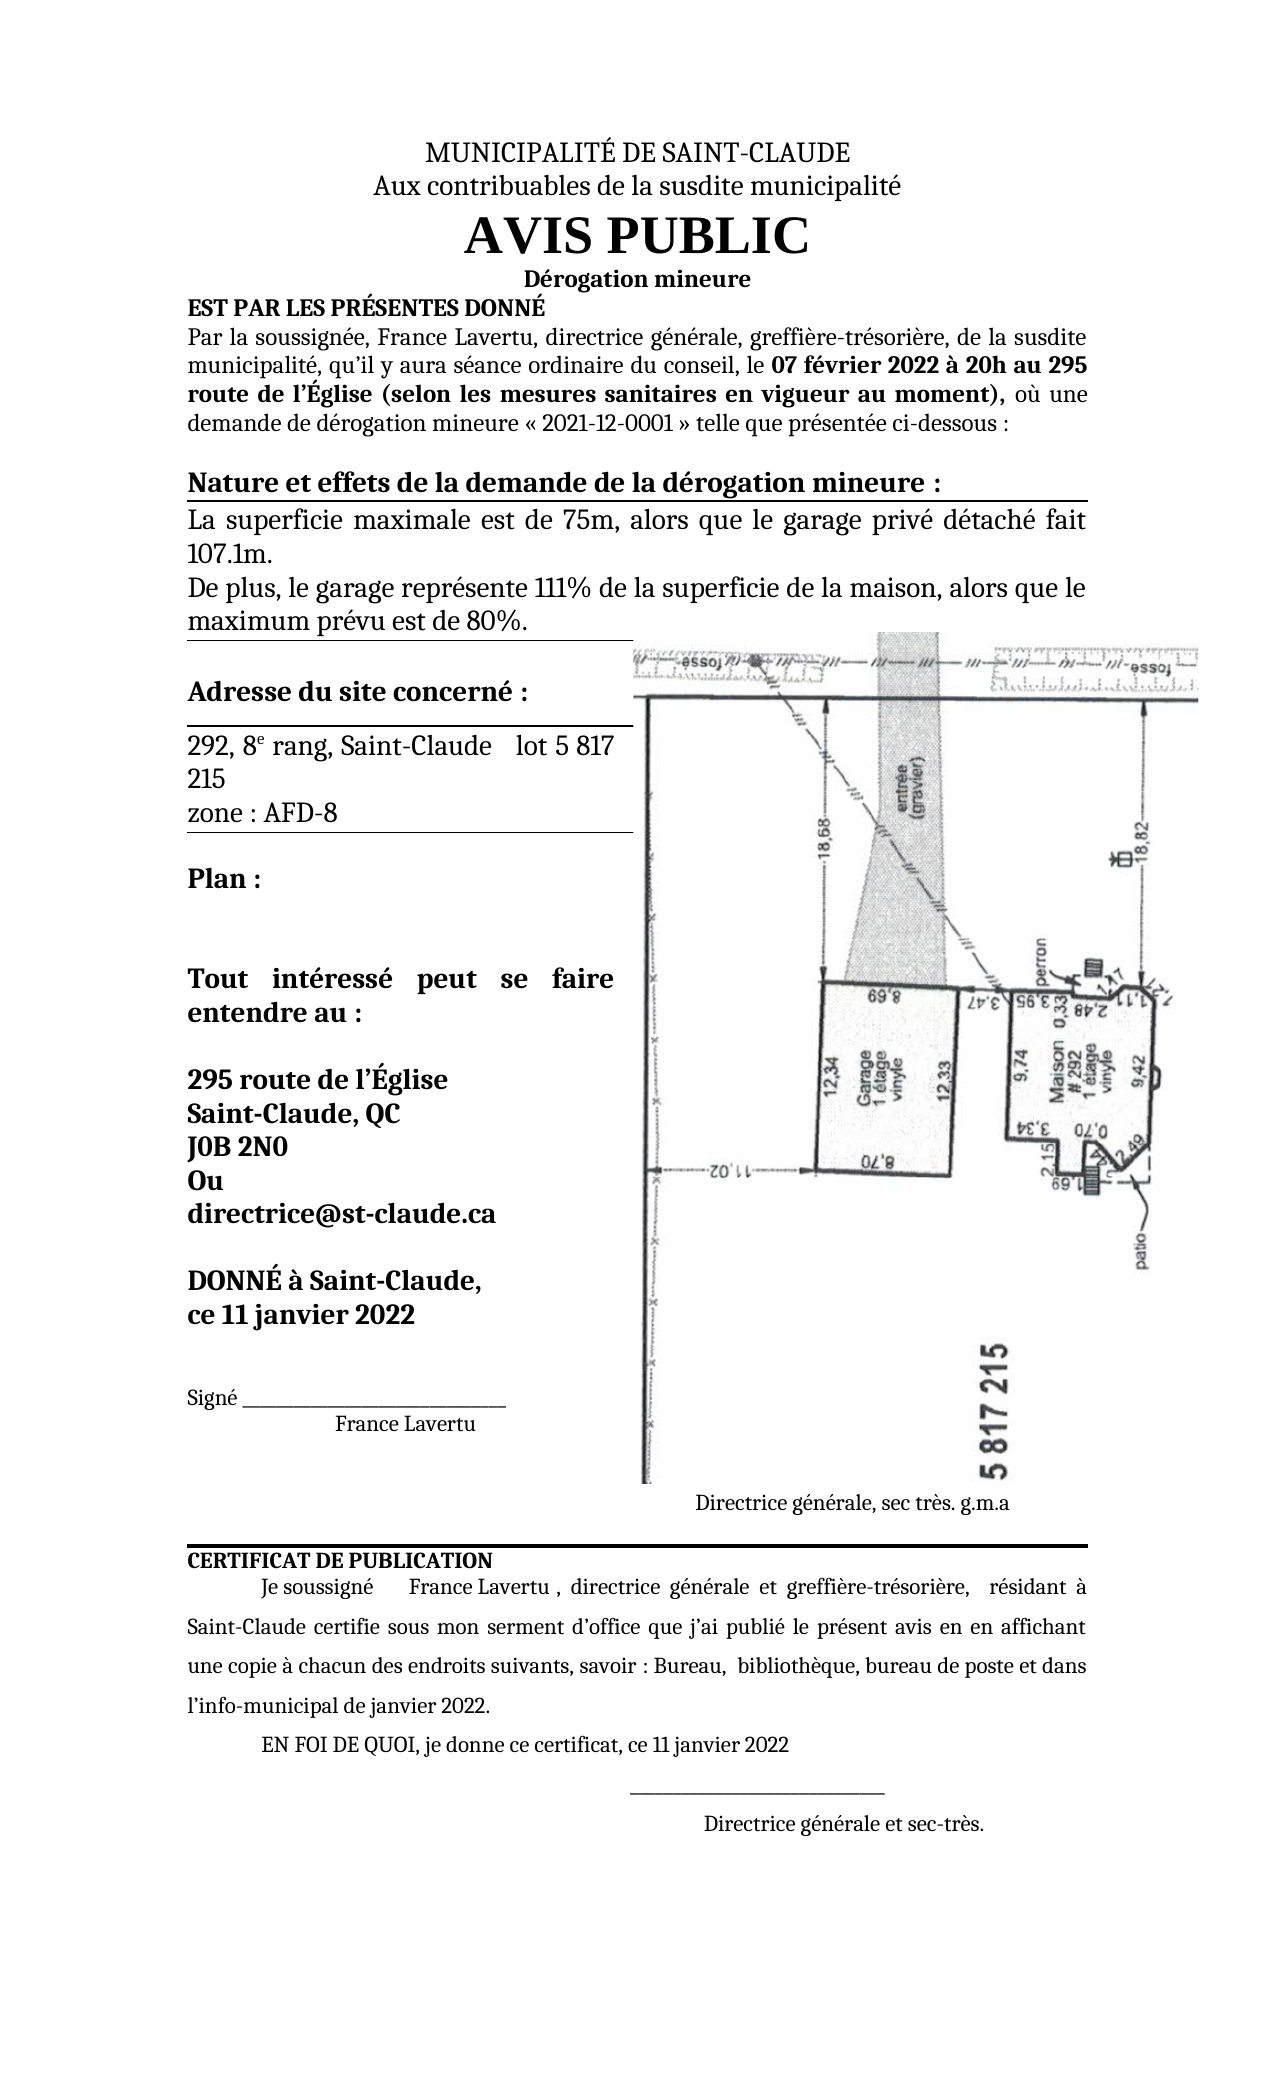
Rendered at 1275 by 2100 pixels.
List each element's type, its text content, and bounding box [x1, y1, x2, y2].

text Directrice générale, sec très. g.m.a [630, 1437, 1088, 1516]
subtitle Aux contribuables de la susdite municipalité [187, 169, 1088, 203]
text Plan : [187, 862, 632, 896]
text Saint-Claude, QC [187, 1097, 632, 1130]
text DONNÉ à Saint-Claude, [187, 1264, 632, 1298]
text La superficie maximale est de 75m, alors que le garage privé détaché fait 107.1m. [187, 502, 1088, 567]
text 292, 8e rang, Saint-Claude lot 5 817 215 [187, 727, 632, 792]
text directrice@st-claude.ca [187, 1197, 632, 1231]
text Dérogation mineure [187, 265, 1088, 294]
subtitle AVIS PUBLIC [187, 203, 1088, 265]
text Ou [187, 1164, 632, 1197]
text ce 11 janvier 2022 [187, 1298, 632, 1332]
text Je soussigné France Lavertu , directrice générale et greffière-trésorière, résidant à Saint-Claude certifie sous mon serment d’office que j’ai publié le présent avis en en affichant une copie à chacun des endroits suivants, savoir : Bureau, bibliothèque, bureau de poste et dans l’info-municipal de janvier 2022. [187, 1574, 1088, 1719]
text J0B 2N0 [187, 1130, 632, 1164]
text Signé _______________________________ [187, 1384, 632, 1411]
subtitle MUNICIPALITÉ DE SAINT-CLAUDE [187, 136, 1088, 169]
text Directrice générale et sec-très. [187, 1811, 1088, 1837]
text Par la soussignée, France Lavertu, directrice générale, greffière-trésorière, de la susdite municipalité, qu’il y aura séance ordinaire du conseil, le 07 février 2022 à 20h au 295 route de l’Église (selon les mesures sanitaires en vigueur au moment), où une demande de dérogation mineure « 2021-12-0001 » telle que présentée ci-dessous : [187, 323, 1088, 438]
picture [632, 632, 1202, 1482]
subtitle EST PAR LES PRÉSENTES DONNÉ [187, 294, 1088, 323]
text EN FOI DE QUOI, je donne ce certificat, ce 11 janvier 2022 [187, 1732, 1088, 1758]
text Adresse du site concerné : [187, 675, 632, 708]
text Tout intéressé peut se faire entendre au : [187, 963, 632, 1030]
text ______________________________ [187, 1771, 1088, 1798]
text 295 route de l’Église [187, 1063, 632, 1097]
text France Lavertu [187, 1411, 632, 1437]
text Nature et effets de la demande de la dérogation mineure : [187, 466, 1088, 500]
text CERTIFICAT DE PUBLICATION [187, 1548, 1088, 1574]
text De plus, le garage représente 111% de la superficie de la maison, alors que le maximum prévu est de 80%. [187, 567, 1088, 640]
text zone : AFD-8 [187, 792, 632, 832]
